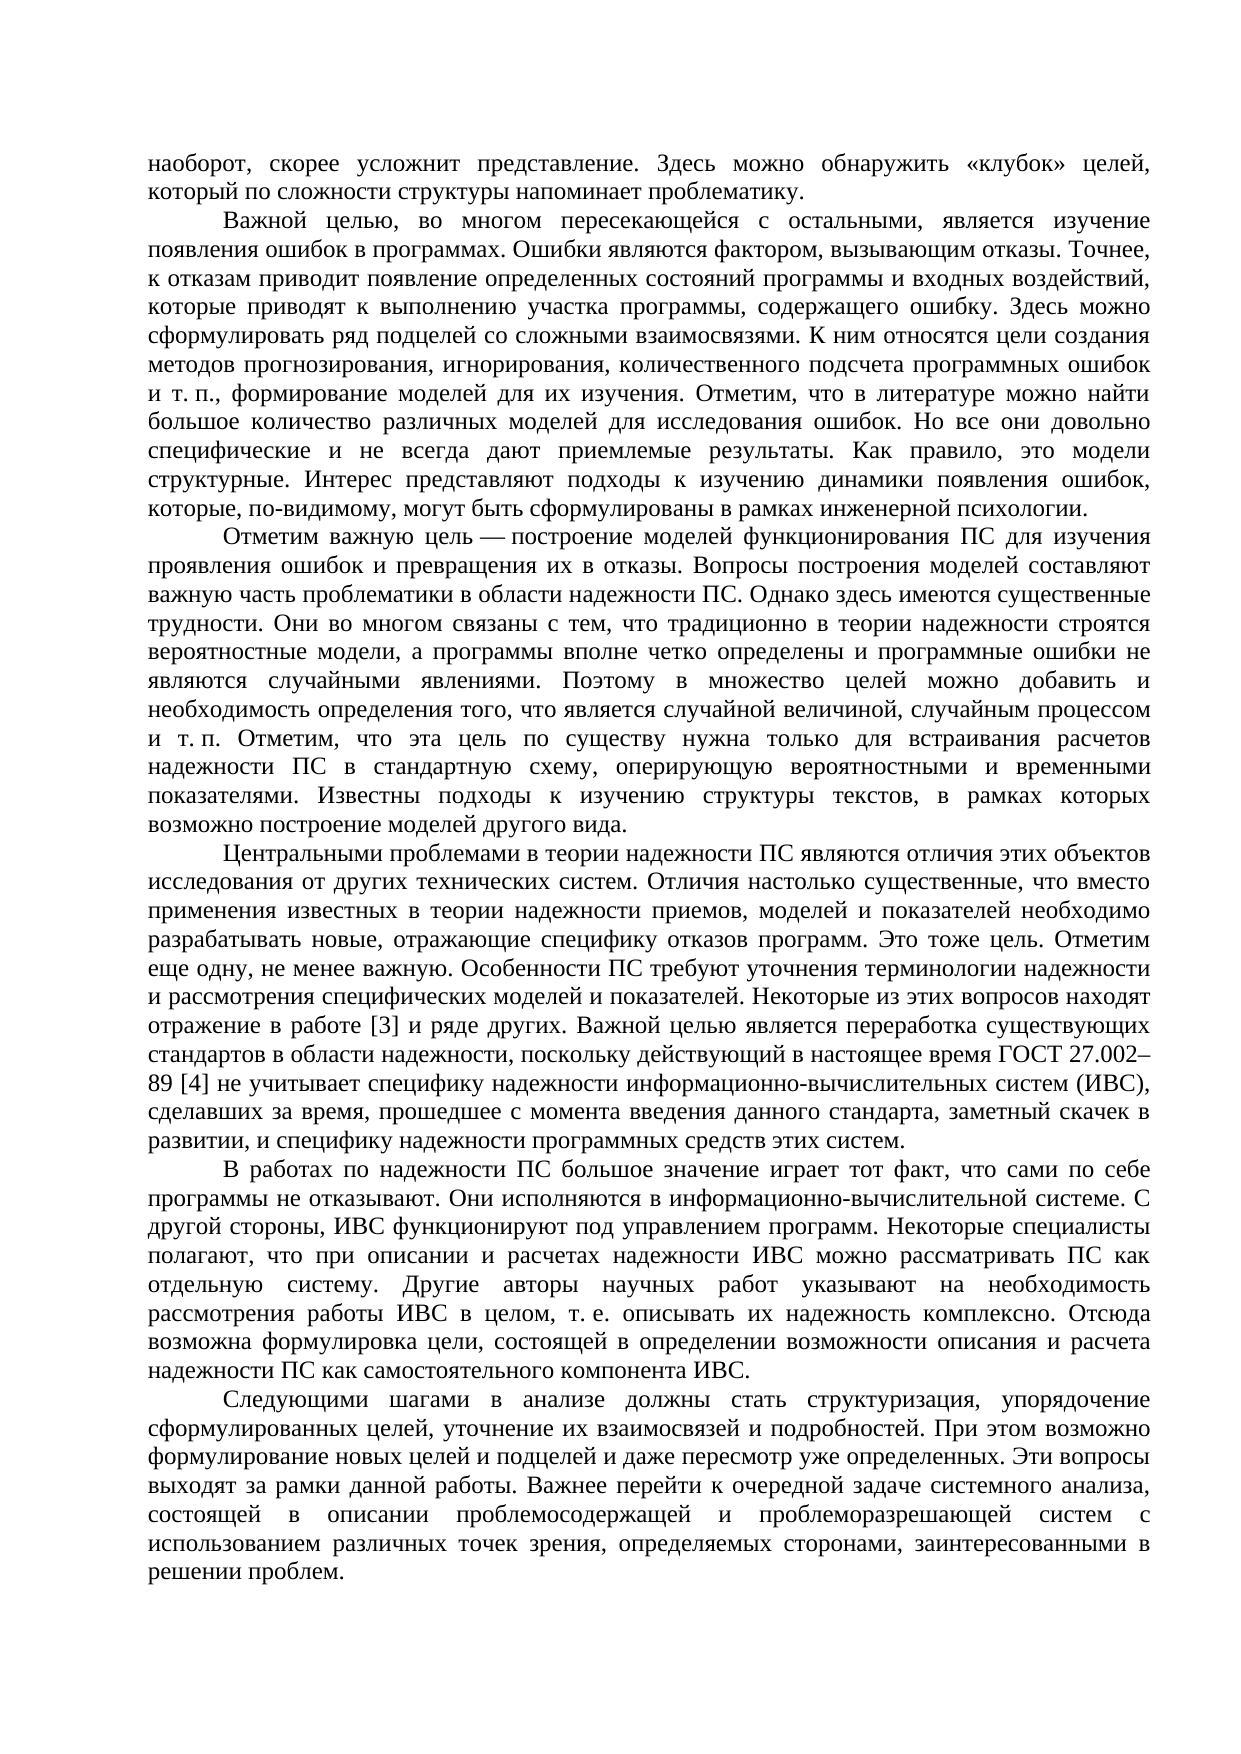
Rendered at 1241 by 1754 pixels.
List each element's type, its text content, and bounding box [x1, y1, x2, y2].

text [148, 148, 1152, 205]
text Важной целью, во многом пересекающейся с остальными, является изучение появления ошибок в программах. Ошибки являются фактором, вызывающим отказы. Точнее, к отказам приводит появление определенных состояний программы и входных воздействий, которые приводят к выполнению участка программы, содержащего ошибку. Здесь можно сформулировать ряд подцелей со сложными взаимосвязями. К ним относятся цели создания методов прогнозирования, игнорирования, количественного подсчета программных ошибок и т. п., формирование моделей для их изучения. Отметим, что в литературе можно найти большое количество различных моделей для исследования ошибок. Но все они довольно специфические и не всегда дают приемлемые результаты. Как правило, это модели структурные. Интерес представляют подходы к изучению динамики появления ошибок, которые, по-видимому, могут быть сформулированы в рамках инженерной психологии. [148, 205, 1152, 521]
text Следующими шагами в анализе должны стать структуризация, упорядочение сформулированных целей, уточнение их взаимосвязей и подробностей. При этом возможно формулирование новых целей и подцелей и даже пересмотр уже определенных. Эти вопросы выходят за рамки данной работы. Важнее перейти к очередной задаче системного анализа, состоящей в описании проблемосодержащей и проблеморазрешающей систем с использованием различных точек зрения, определяемых сторонами, заинтересованными в решении проблем. [148, 1384, 1152, 1585]
text В работах по надежности ПС большое значение играет тот факт, что сами по себе программы не отказывают. Они исполняются в информационно-вычислительной системе. С другой стороны, ИВС функционируют под управлением программ. Некоторые специалисты полагают, что при описании и расчетах надежности ИВС можно рассматривать ПС как отдельную систему. Другие авторы научных работ указывают на необходимость рассмотрения работы ИВС в целом, т. е. описывать их надежность комплексно. Отсюда возможна формулировка цели, состоящей в определении возможности описания и расчета надежности ПС как самостоятельного компонента ИВС. [148, 1154, 1152, 1384]
text Центральными проблемами в теории надежности ПС являются отличия этих объектов исследования от других технических систем. Отличия настолько существенные, что вместо применения известных в теории надежности приемов, моделей и показателей необходимо разрабатывать новые, отражающие специфику отказов программ. Это тоже цель. Отметим еще одну, не менее важную. Особенности ПС требуют уточнения терминологии надежности и рассмотрения специфических моделей и показателей. Некоторые из этих вопросов находят отражение в работе [3] и ряде других. Важной целью является переработка существующих стандартов в области надежности, поскольку действующий в настоящее время ГОСТ 27.002–89 [4] не учитывает специфику надежности информационно-вычислительных систем (ИВС), сделавших за время, прошедшее с момента введения данного стандарта, заметный скачек в развитии, и специфику надежности программных средств этих систем. [148, 838, 1152, 1154]
text Отметим важную цель — построение моделей функционирования ПС для изучения проявления ошибок и превращения их в отказы. Вопросы построения моделей составляют важную часть проблематики в области надежности ПС. Однако здесь имеются существенные трудности. Они во многом связаны с тем, что традиционно в теории надежности строятся вероятностные модели, а программы вполне четко определены и программные ошибки не являются случайными явлениями. Поэтому в множество целей можно добавить и необходимость определения того, что является случайной величиной, случайным процессом и т. п. Отметим, что эта цель по существу нужна только для встраивания расчетов надежности ПС в стандартную схему, оперирующую вероятностными и временными показателями. Известны подходы к изучению структуры текстов, в рамках которых возможно построение моделей другого вида. [148, 521, 1152, 838]
